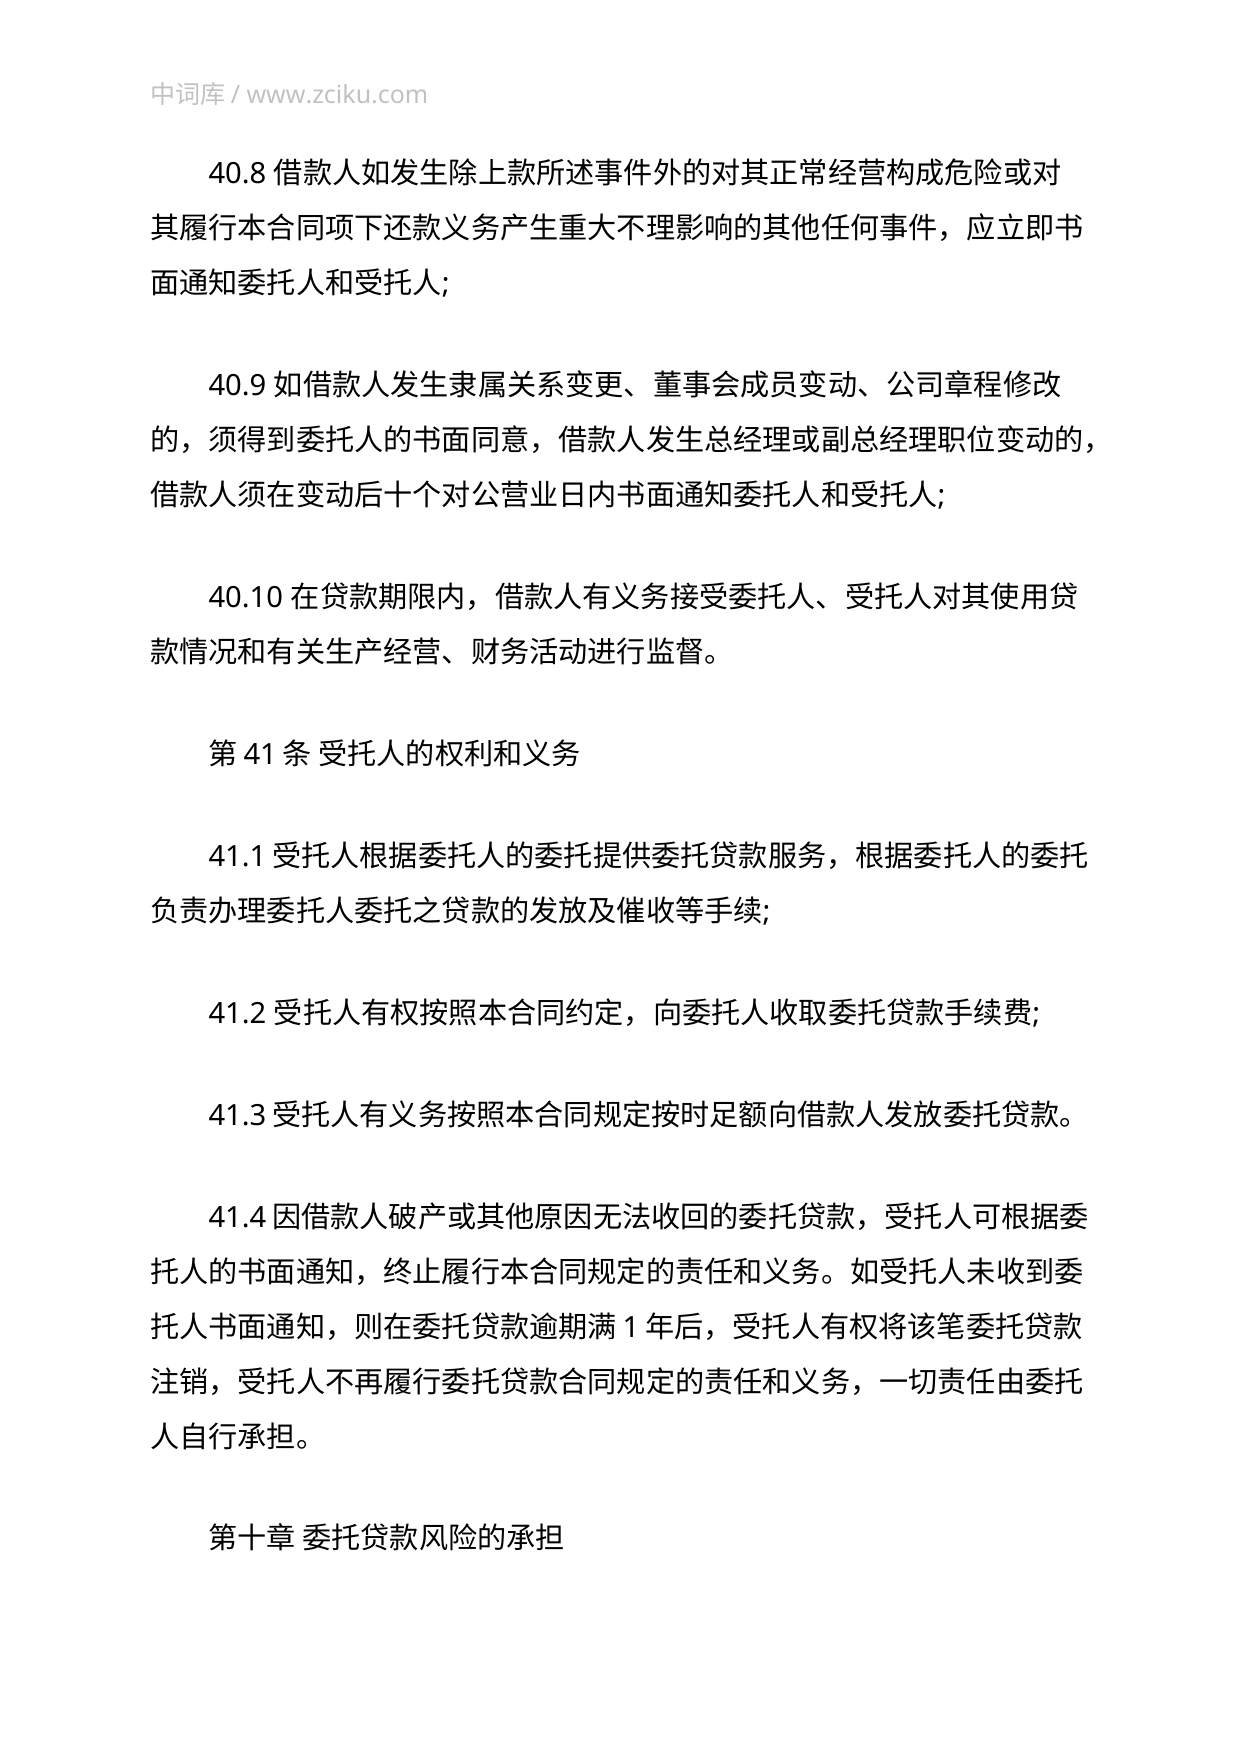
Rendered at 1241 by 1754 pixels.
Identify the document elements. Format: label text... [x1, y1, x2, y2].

text 第十章 委托贷款风险的承担 [150, 1515, 1090, 1557]
text 40.9 如借款人发生隶属关系变更、董事会成员变动、公司章程修改的，须得到委托人的书面同意，借款人发生总经理或副总经理职位变动的，借款人须在变动后十个对公营业日内书面通知委托人和受托人; [150, 362, 1090, 514]
text 41.1受托人根据委托人的委托提供委托贷款服务，根据委托人的委托负责办理委托人委托之贷款的发放及催收等手续; [150, 832, 1090, 930]
text 第41条 受托人的权利和义务 [150, 731, 1090, 773]
text 40.10 在贷款期限内，借款人有义务接受委托人、受托人对其使用贷款情况和有关生产经营、财务活动进行监督。 [150, 574, 1090, 671]
text 41.4因借款人破产或其他原因无法收回的委托贷款，受托人可根据委托人的书面通知，终止履行本合同规定的责任和义务。如受托人未收到委托人书面通知，则在委托贷款逾期满1年后，受托人有权将该笔委托贷款注销，受托人不再履行委托贷款合同规定的责任和义务，一切责任由委托人自行承担。 [150, 1193, 1090, 1456]
text 41.2 受托人有权按照本合同约定，向委托人收取委托贷款手续费; [150, 989, 1090, 1032]
text 40.8 借款人如发生除上款所述事件外的对其正常经营构成危险或对其履行本合同项下还款义务产生重大不理影响的其他任何事件，应立即书面通知委托人和受托人; [150, 150, 1090, 302]
text 41.3受托人有义务按照本合同规定按时足额向借款人发放委托贷款。 [150, 1091, 1090, 1134]
